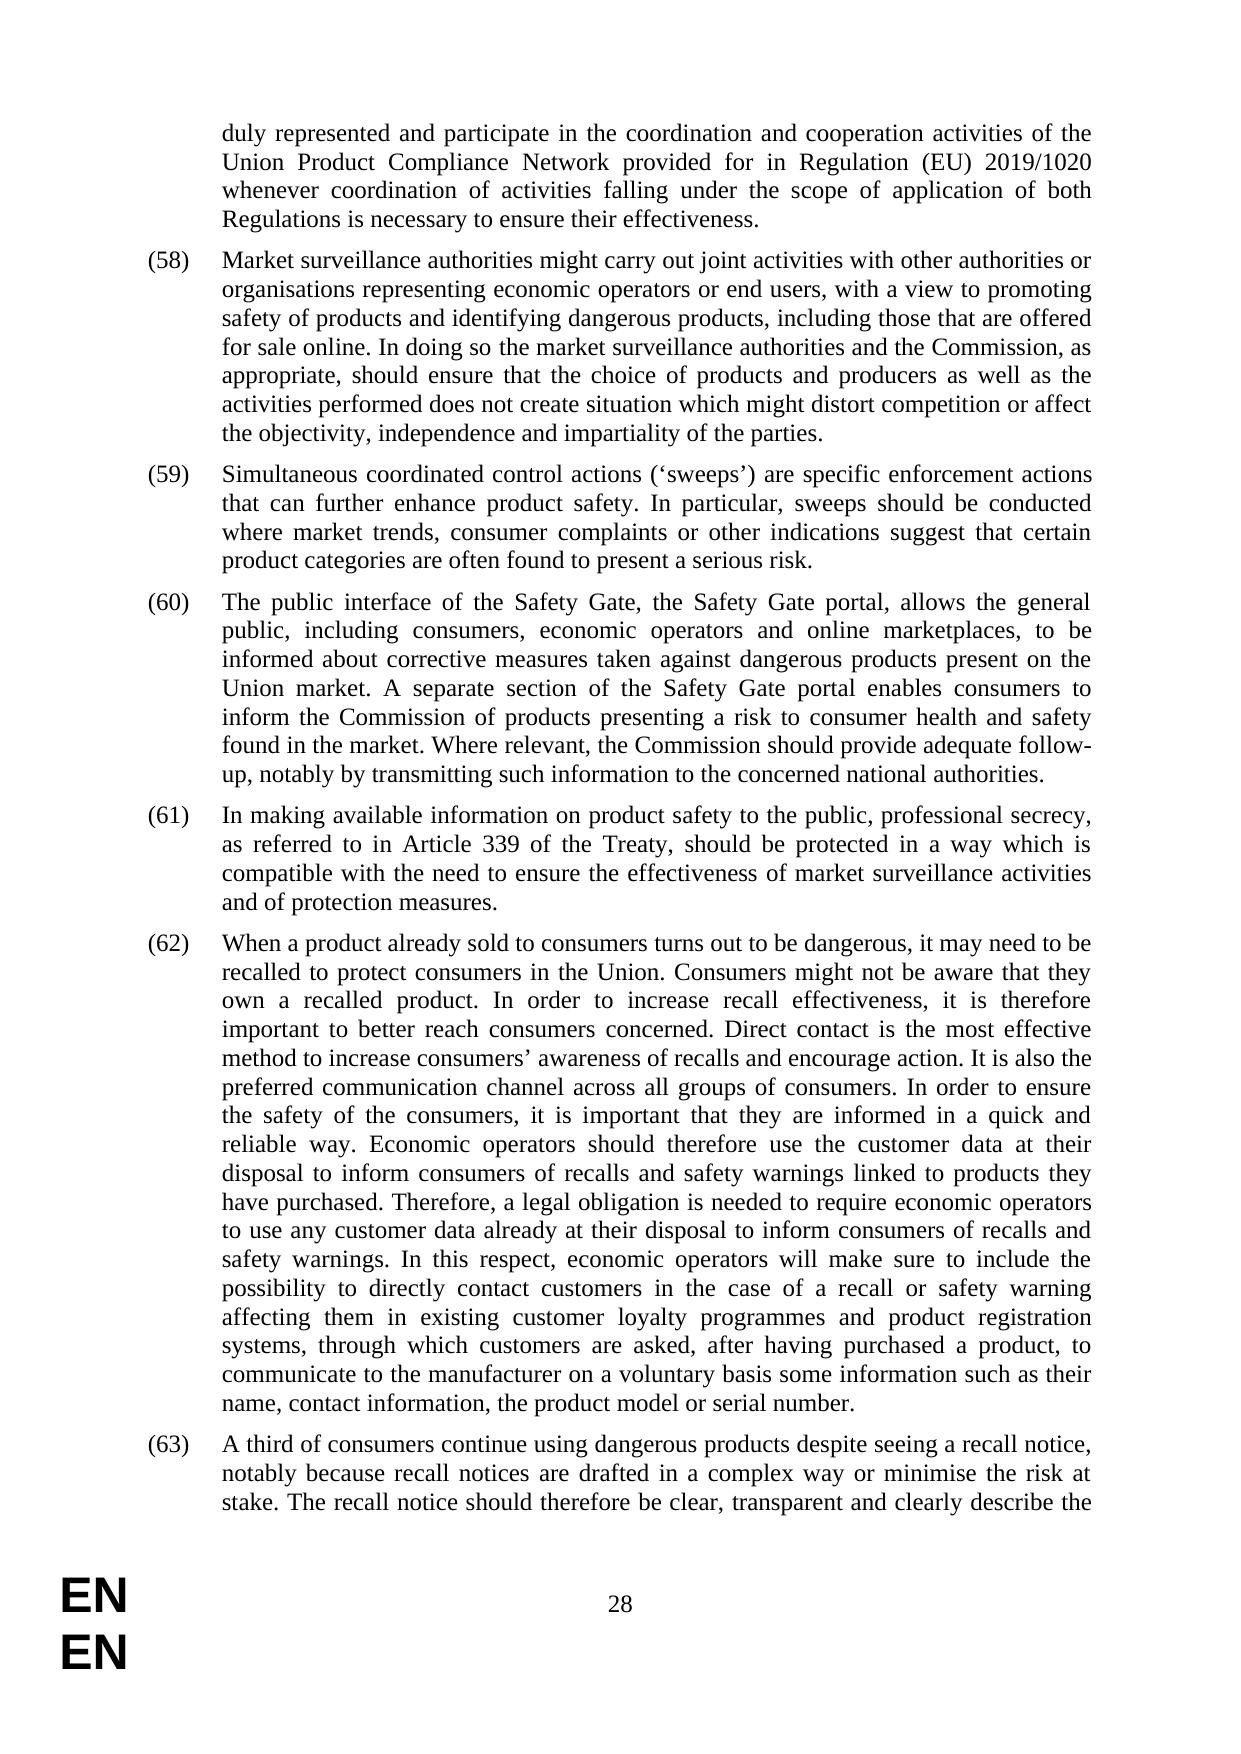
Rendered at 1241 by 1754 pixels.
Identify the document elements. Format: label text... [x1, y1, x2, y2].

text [148, 118, 1092, 233]
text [148, 1429, 1092, 1516]
text (61) In making available information on product safety to the public, professional secrecy, as referred to in Article 339 of the Treaty, should be protected in a way which is compatible with the need to ensure the effectiveness of market surveillance activities and of protection measures. [148, 801, 1092, 916]
text (60) The public interface of the Safety Gate, the Safety Gate portal, allows the general public, including consumers, economic operators and online marketplaces, to be informed about corrective measures taken against dangerous products present on the Union market. A separate section of the Safety Gate portal enables consumers to inform the Commission of products presenting a risk to consumer health and safety found in the market. Where relevant, the Commission should provide adequate follow-up, notably by transmitting such information to the concerned national authorities. [148, 587, 1092, 788]
text (58) Market surveillance authorities might carry out joint activities with other authorities or organisations representing economic operators or end users, with a view to promoting safety of products and identifying dangerous products, including those that are offered for sale online. In doing so the market surveillance authorities and the Commission, as appropriate, should ensure that the choice of products and producers as well as the activities performed does not create situation which might distort competition or affect the objectivity, independence and impartiality of the parties. [148, 246, 1092, 447]
text (59) Simultaneous coordinated control actions (‘sweeps’) are specific enforcement actions that can further enhance product safety. In particular, sweeps should be conducted where market trends, consumer complaints or other indications suggest that certain product categories are often found to present a serious risk. [148, 459, 1092, 574]
text (62) When a product already sold to consumers turns out to be dangerous, it may need to be recalled to protect consumers in the Union. Consumers might not be aware that they own a recalled product. In order to increase recall effectiveness, it is therefore important to better reach consumers concerned. Direct contact is the most effective method to increase consumers’ awareness of recalls and encourage action. It is also the preferred communication channel across all groups of consumers. In order to ensure the safety of the consumers, it is important that they are informed in a quick and reliable way. Economic operators should therefore use the customer data at their disposal to inform consumers of recalls and safety warnings linked to products they have purchased. Therefore, a legal obligation is needed to require economic operators to use any customer data already at their disposal to inform consumers of recalls and safety warnings. In this respect, economic operators will make sure to include the possibility to directly contact customers in the case of a recall or safety warning affecting them in existing customer loyalty programmes and product registration systems, through which customers are asked, after having purchased a product, to communicate to the manufacturer on a voluntary basis some information such as their name, contact information, the product model or serial number. [148, 928, 1092, 1417]
